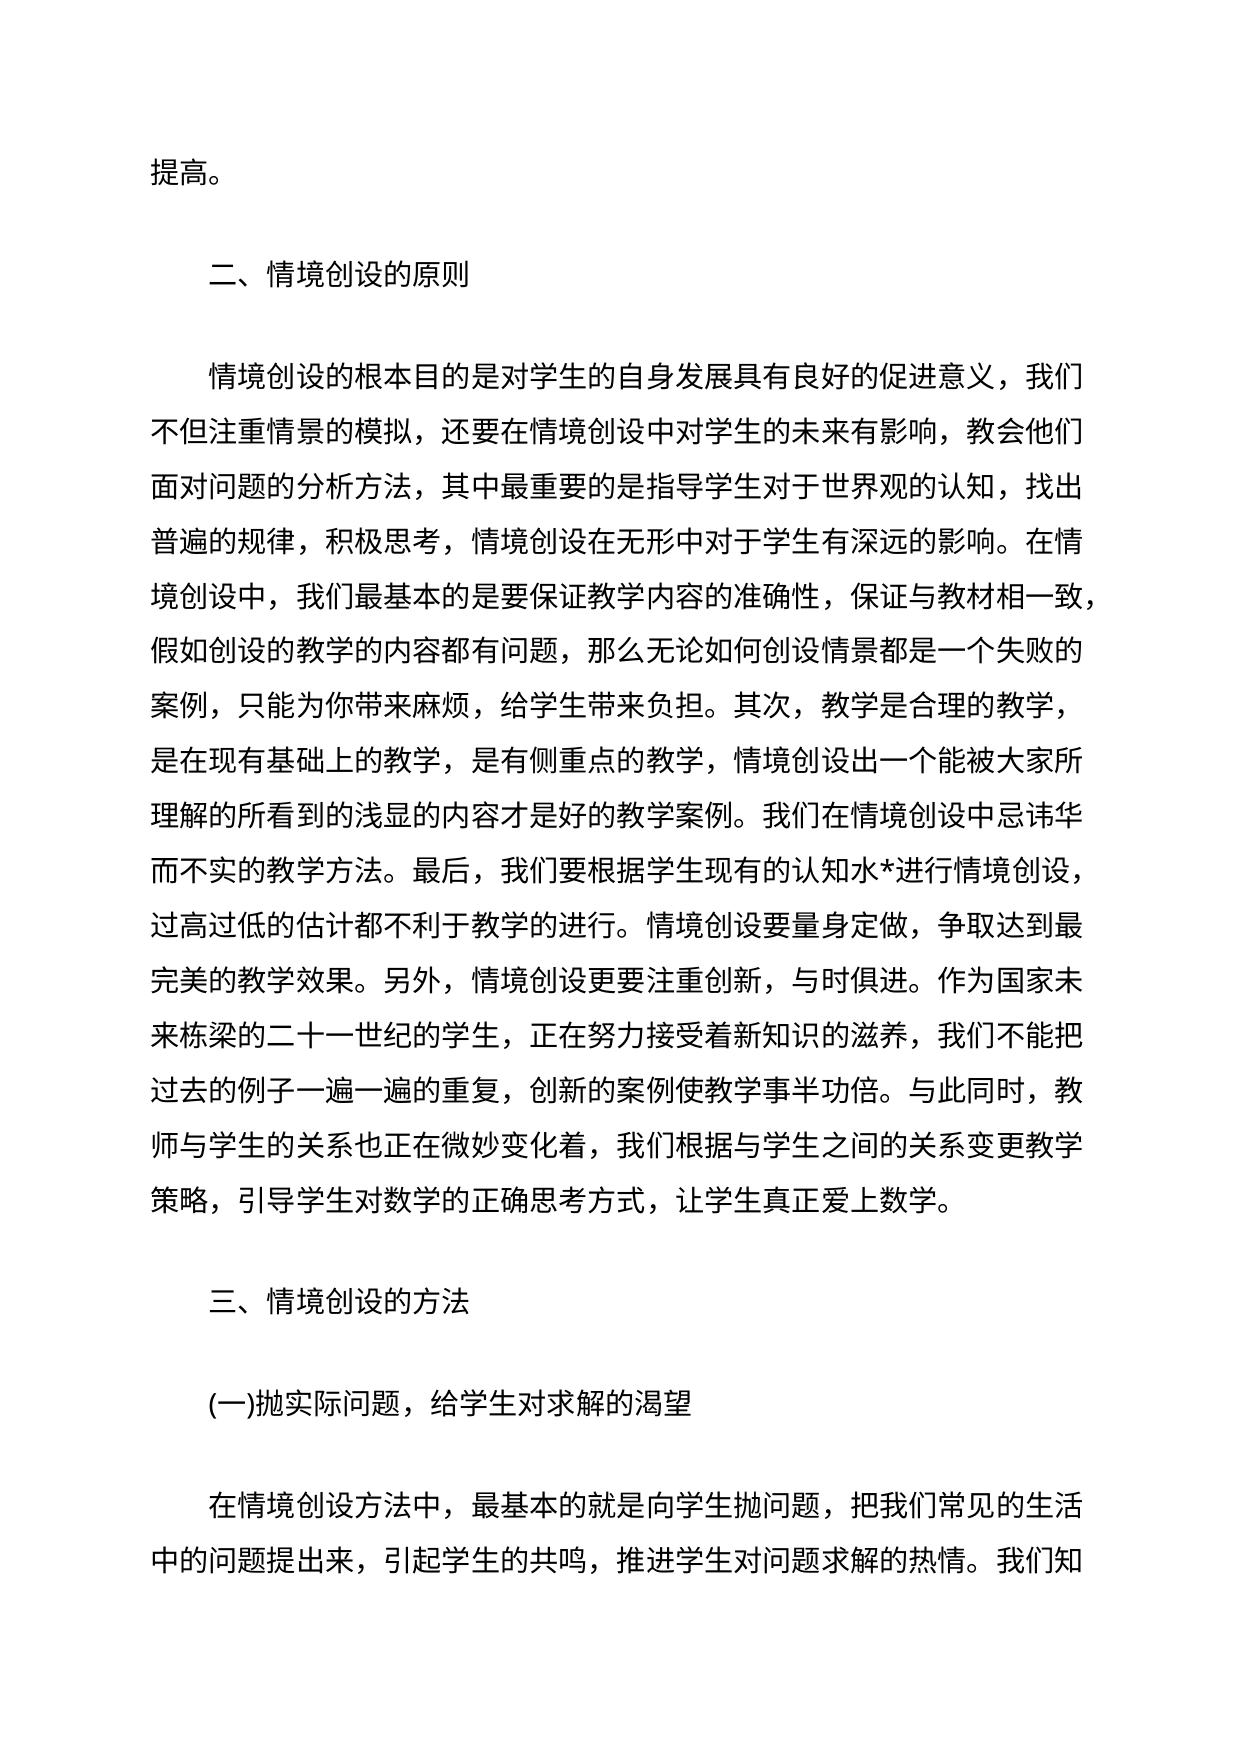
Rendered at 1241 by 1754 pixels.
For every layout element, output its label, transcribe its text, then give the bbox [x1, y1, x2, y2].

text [150, 150, 1090, 192]
text 情境创设的根本目的是对学生的自身发展具有良好的促进意义，我们不但注重情景的模拟，还要在情境创设中对学生的未来有影响，教会他们面对问题的分析方法，其中最重要的是指导学生对于世界观的认知，找出普遍的规律，积极思考，情境创设在无形中对于学生有深远的影响。在情境创设中，我们最基本的是要保证教学内容的准确性，保证与教材相一致，假如创设的教学的内容都有问题，那么无论如何创设情景都是一个失败的案例，只能为你带来麻烦，给学生带来负担。其次，教学是合理的教学，是在现有基础上的教学，是有侧重点的教学，情境创设出一个能被大家所理解的所看到的浅显的内容才是好的教学案例。我们在情境创设中忌讳华而不实的教学方法。最后，我们要根据学生现有的认知水*进行情境创设，过高过低的估计都不利于教学的进行。情境创设要量身定做，争取达到最完美的教学效果。另外，情境创设更要注重创新，与时俱进。作为国家未来栋梁的二十一世纪的学生，正在努力接受着新知识的滋养，我们不能把过去的例子一遍一遍的重复，创新的案例使教学事半功倍。与此同时，教师与学生的关系也正在微妙变化着，我们根据与学生之间的关系变更教学策略，引导学生对数学的正确思考方式，让学生真正爱上数学。 [150, 353, 1090, 1219]
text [150, 1483, 1090, 1580]
text 二、情境创设的原则 [150, 252, 1090, 294]
text (一)抛实际问题，给学生对求解的渴望 [150, 1381, 1090, 1423]
text 三、情境创设的方法 [150, 1279, 1090, 1321]
